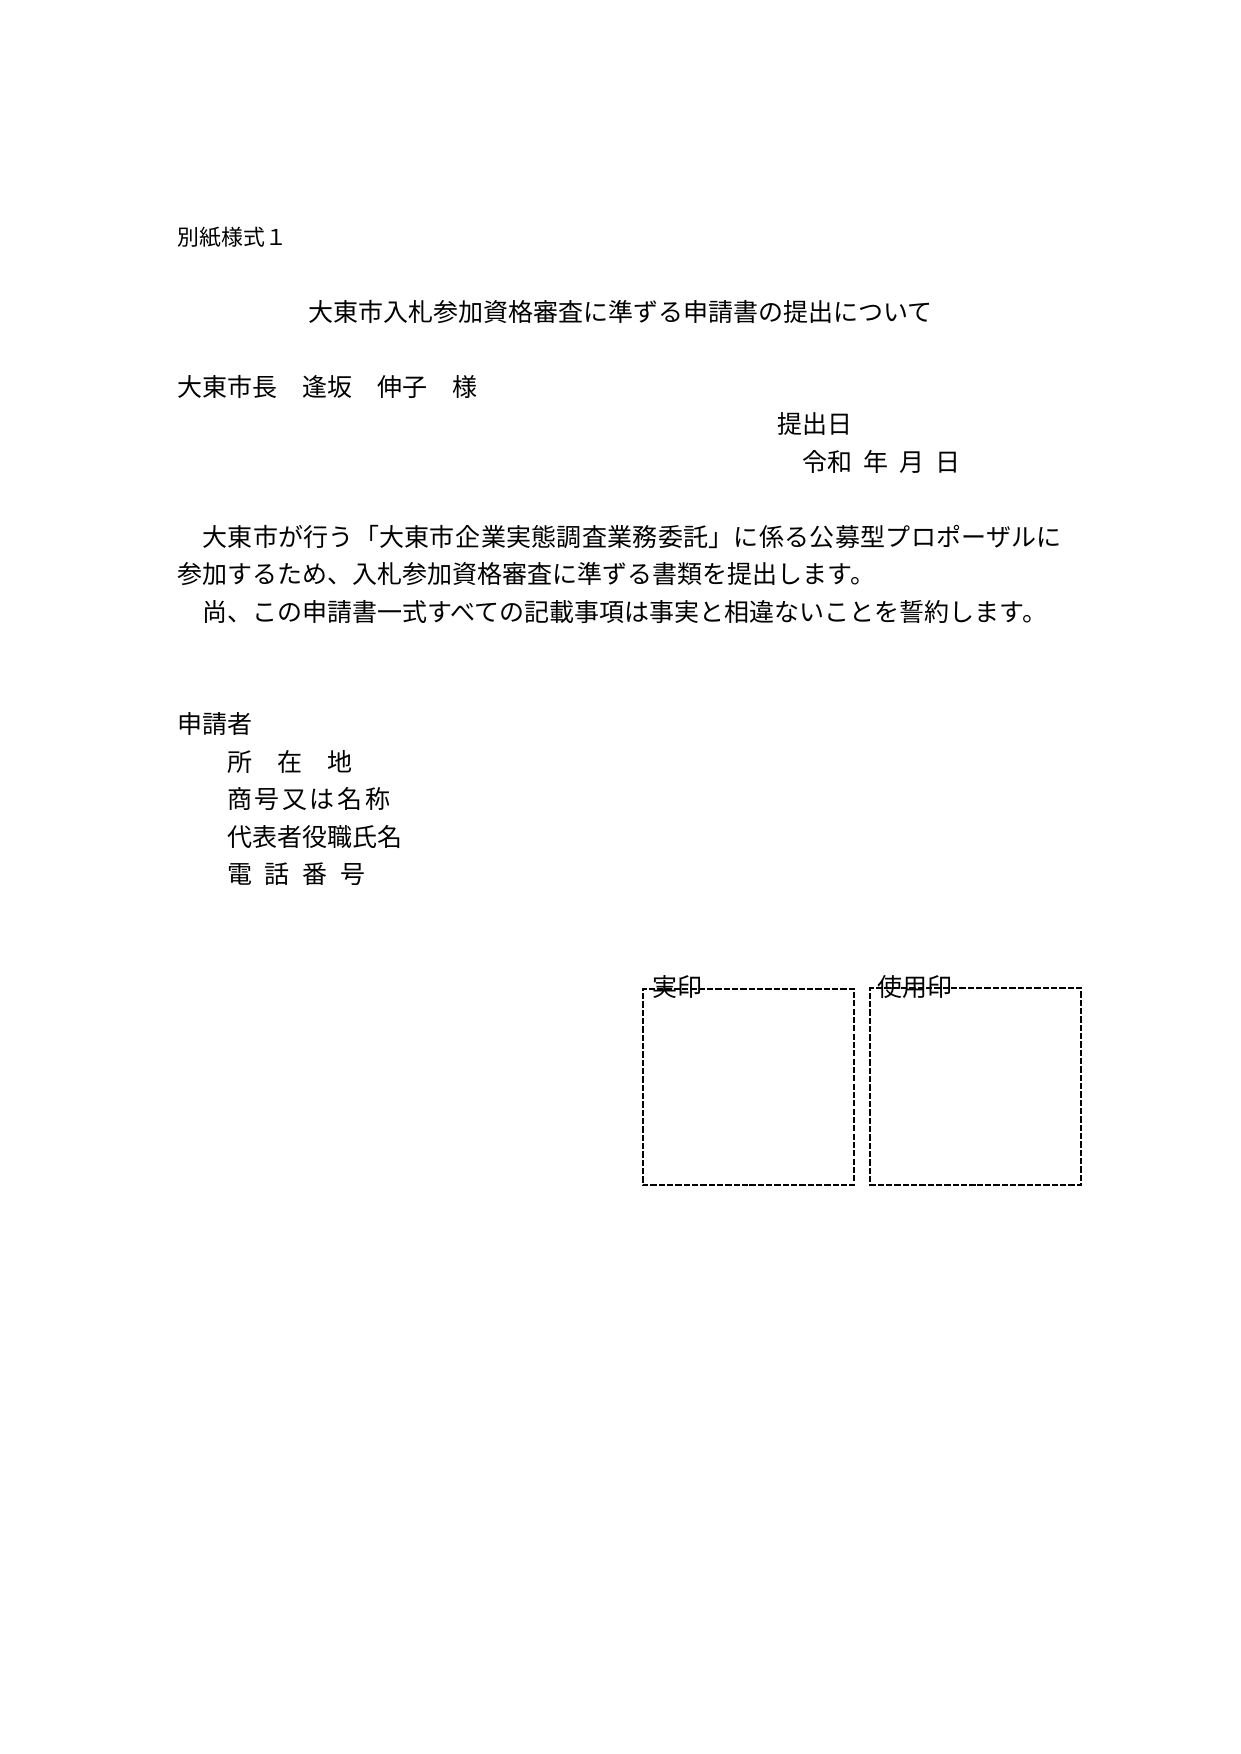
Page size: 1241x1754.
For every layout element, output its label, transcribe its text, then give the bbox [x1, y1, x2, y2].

text 大東市入札参加資格審査に準ずる申請書の提出について [177, 292, 1063, 329]
text 実印 使用印 [177, 967, 1063, 1004]
text 電話番号 [177, 854, 1063, 892]
text 令和 年 月 日 [177, 442, 1063, 479]
text 別紙様式１ [177, 217, 1063, 254]
text 商号又は名称 [177, 779, 1063, 817]
text 尚、この申請書一式すべての記載事項は事実と相違ないことを誓約します。 [177, 592, 1063, 629]
text 代表者役職氏名 [177, 817, 1063, 854]
text 大東市長 逢󠄀坂 伸子 様 [177, 367, 1063, 404]
text 申請者 [177, 704, 1063, 742]
text 提出日 [177, 404, 1063, 442]
text 大東市が行う「大東市企業実態調査業務委託」に係る公募型プロポーザルに参加するため、入札参加資格審査に準ずる書類を提出します。 [177, 517, 1063, 592]
text 所在地 [177, 742, 1063, 779]
